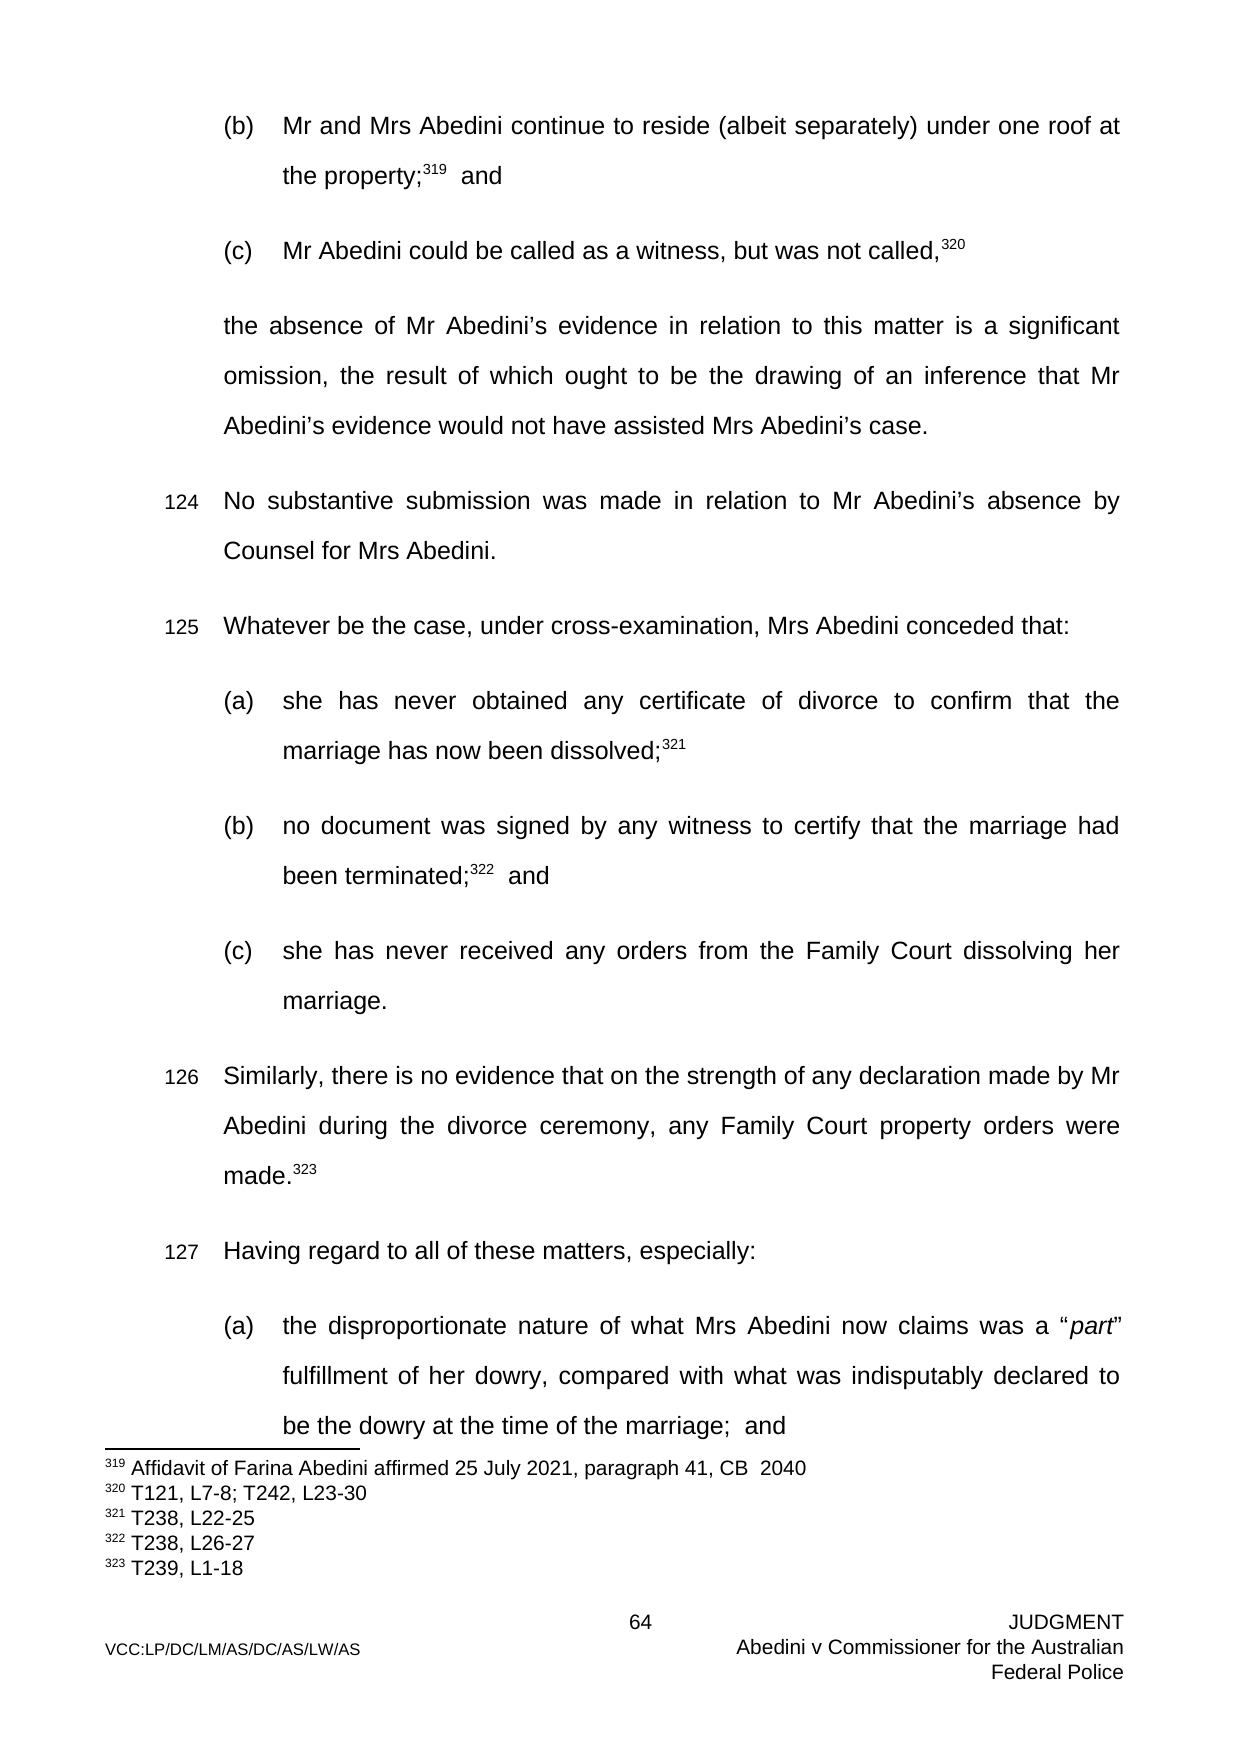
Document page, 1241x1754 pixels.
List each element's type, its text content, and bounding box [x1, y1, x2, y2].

text the disproportionate nature of what Mrs Abedini now claims was a “part” fulfillment of her dowry, compared with what was indisputably declared to be the dowry at the time of the marriage; and [223, 1290, 1122, 1440]
text no document was signed by any witness to certify that the marriage had been terminated; and [223, 790, 1122, 890]
text Whatever be the case, under cross-examination, Mrs Abedini conceded that: [164, 590, 1122, 640]
text Similarly, there is no evidence that on the strength of any declaration made by Mr Abedini during the divorce ceremony, any Family Court property orders were made. [164, 1040, 1122, 1190]
list the absence of Mr Abedini’s evidence in relation to this matter is a significant omission, the result of which ought to be the drawing of an inference that Mr Abedini’s evidence would not have assisted Mrs Abedini’s case. [223, 290, 1122, 440]
text Mr Abedini could be called as a witness, but was not called, [223, 215, 1122, 265]
text she has never obtained any certificate of divorce to confirm that the marriage has now been dissolved; [223, 665, 1122, 765]
text Having regard to all of these matters, especially: [164, 1215, 1122, 1265]
text Mr and Mrs Abedini continue to reside (albeit separately) under one roof at the property; and [223, 90, 1122, 190]
text she has never received any orders from the Family Court dissolving her marriage. [223, 915, 1122, 1015]
text No substantive submission was made in relation to Mr Abedini’s absence by Counsel for Mrs Abedini. [164, 465, 1122, 565]
